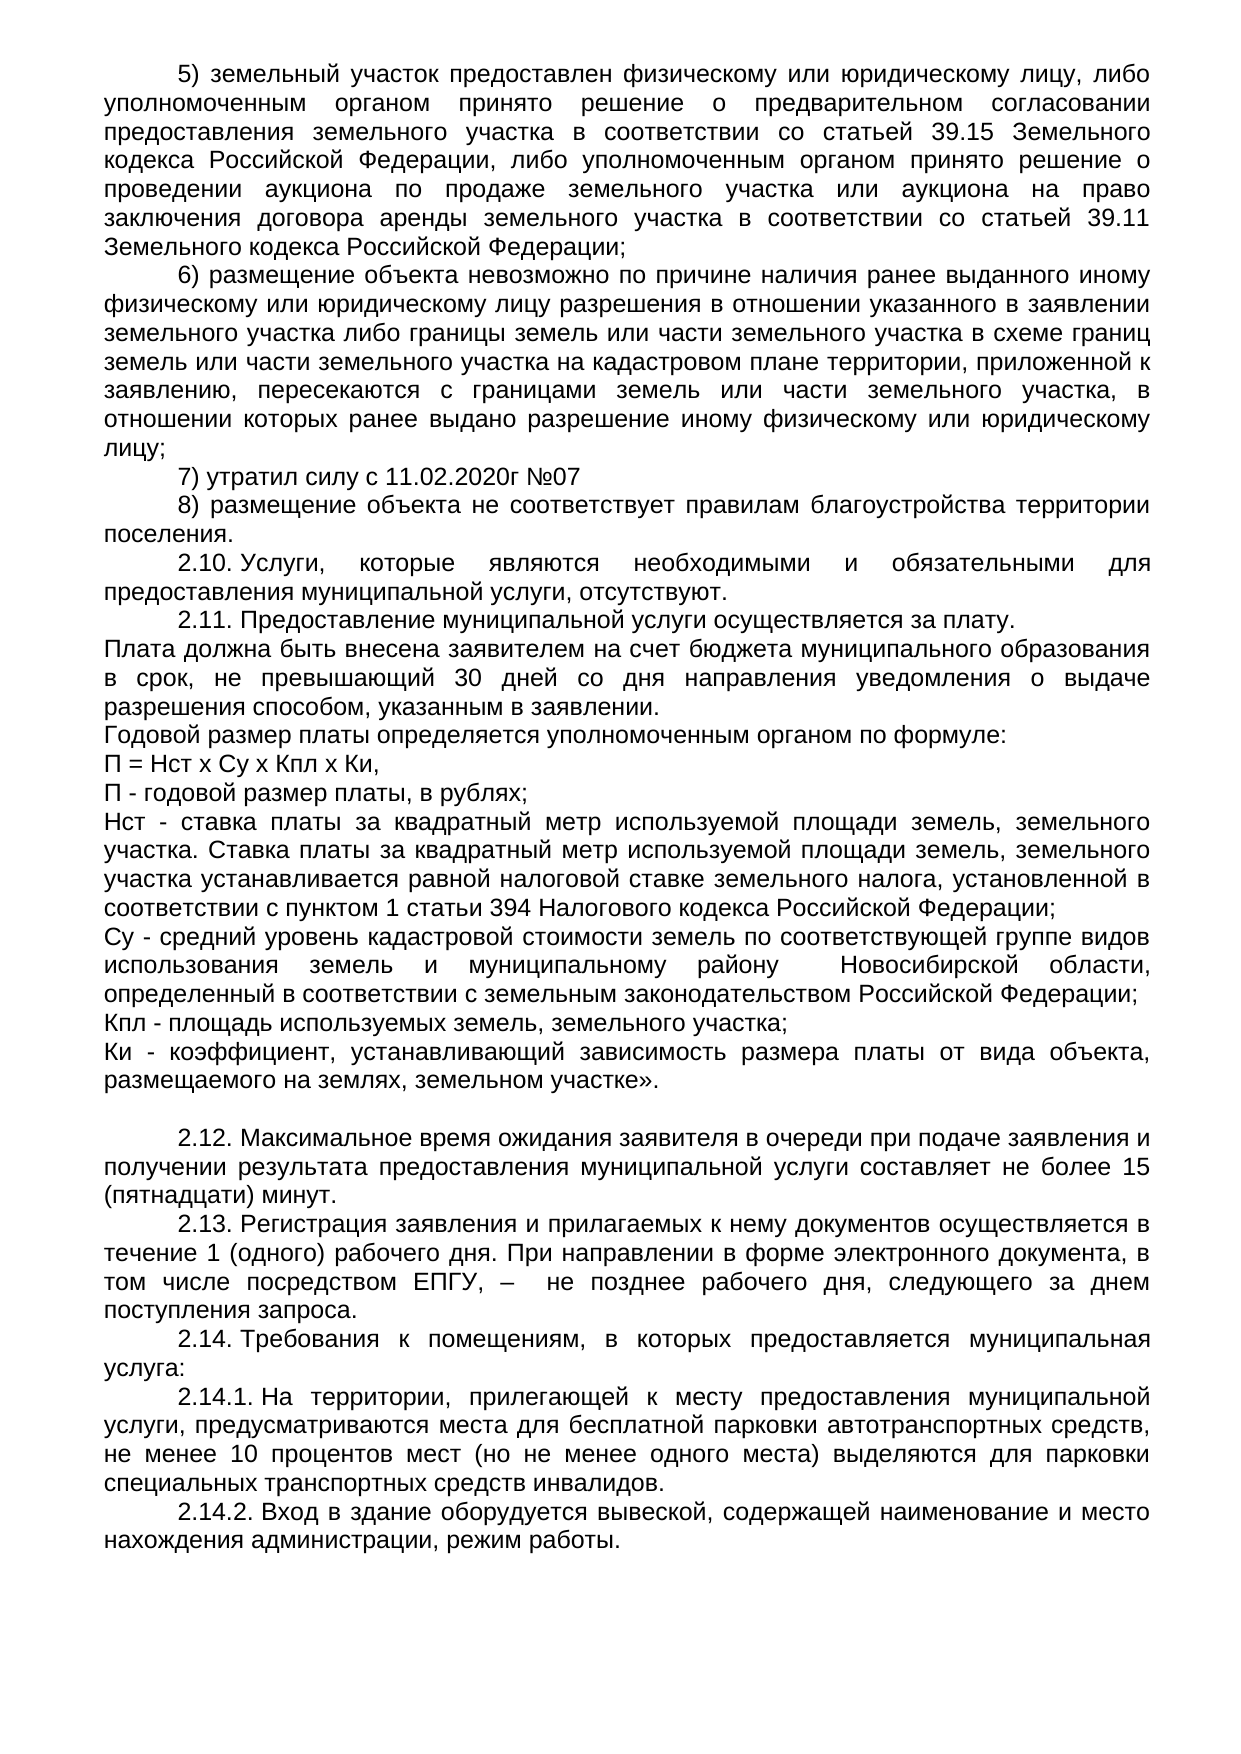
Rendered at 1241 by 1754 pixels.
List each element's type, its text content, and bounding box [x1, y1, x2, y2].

text 2.14. Требования к помещениям, в которых предоставляется муниципальная услуга: [103, 1324, 1152, 1382]
text 2.10. Услуги, которые являются необходимыми и обязательными для предоставления муниципальной услуги, отсутствуют. [103, 548, 1152, 605]
text 2.12. Максимальное время ожидания заявителя в очереди при подаче заявления и получении результата предоставления муниципальной услуги составляет не более 15 (пятнадцати) минут. [103, 1123, 1152, 1209]
text Годовой размер платы определяется уполномоченным органом по формуле: [103, 720, 1152, 749]
text Кпл - площадь используемых земель, земельного участка; [103, 1008, 1152, 1037]
text 5) земельный участок предоставлен физическому или юридическому лицу, либо уполномоченным органом принято решение о предварительном согласовании предоставления земельного участка в соответствии со статьей 39.15 Земельного кодекса Российской Федерации, либо уполномоченным органом принято решение о проведении аукциона по продаже земельного участка или аукциона на право заключения договора аренды земельного участка в соответствии со статьей 39.11 Земельного кодекса Российской Федерации; [103, 59, 1152, 260]
text 7) утратил силу с 11.02.2020г №07 [103, 462, 1152, 490]
text Ки - коэффициент, устанавливающий зависимость размера платы от вида объекта, размещаемого на землях, земельном участке». [103, 1037, 1152, 1094]
text 2.14.1. На территории, прилегающей к месту предоставления муниципальной услуги, предусматриваются места для бесплатной парковки автотранспортных средств, не менее 10 процентов мест (но не менее одного места) выделяются для парковки специальных транспортных средств инвалидов. [103, 1382, 1152, 1497]
text П = Нст x Су x Кпл x Ки, [103, 749, 1152, 778]
text П - годовой размер платы, в рублях; [103, 778, 1152, 807]
text 8) размещение объекта не соответствует правилам благоустройства территории поселения. [103, 490, 1152, 548]
text 2.13. Регистрация заявления и прилагаемых к нему документов осуществляется в течение 1 (одного) рабочего дня. При направлении в форме электронного документа, в том числе посредством ЕПГУ, – не позднее рабочего дня, следующего за днем поступления запроса. [103, 1209, 1152, 1324]
text 2.11. Предоставление муниципальной услуги осуществляется за плату. [103, 605, 1152, 634]
text Плата должна быть внесена заявителем на счет бюджета муниципального образования в срок, не превышающий 30 дней со дня направления уведомления о выдаче разрешения способом, указанным в заявлении. [103, 634, 1152, 720]
text Нст - ставка платы за квадратный метр используемой площади земель, земельного участка. Ставка платы за квадратный метр используемой площади земель, земельного участка устанавливается равной налоговой ставке земельного налога, установленной в соответствии с пунктом 1 статьи 394 Налогового кодекса Российской Федерации; [103, 807, 1152, 922]
text 6) размещение объекта невозможно по причине наличия ранее выданного иному физическому или юридическому лицу разрешения в отношении указанного в заявлении земельного участка либо границы земель или части земельного участка в схеме границ земель или части земельного участка на кадастровом плане территории, приложенной к заявлению, пересекаются с границами земель или части земельного участка, в отношении которых ранее выдано разрешение иному физическому или юридическому лицу; [103, 260, 1152, 462]
text 2.14.2. Вход в здание оборудуется вывеской, содержащей наименование и место нахождения администрации, режим работы. [103, 1497, 1152, 1554]
text Су - средний уровень кадастровой стоимости земель по соответствующей группе видов использования земель и муниципальному району Новосибирской области, определенный в соответствии с земельным законодательством Российской Федерации; [103, 922, 1152, 1008]
